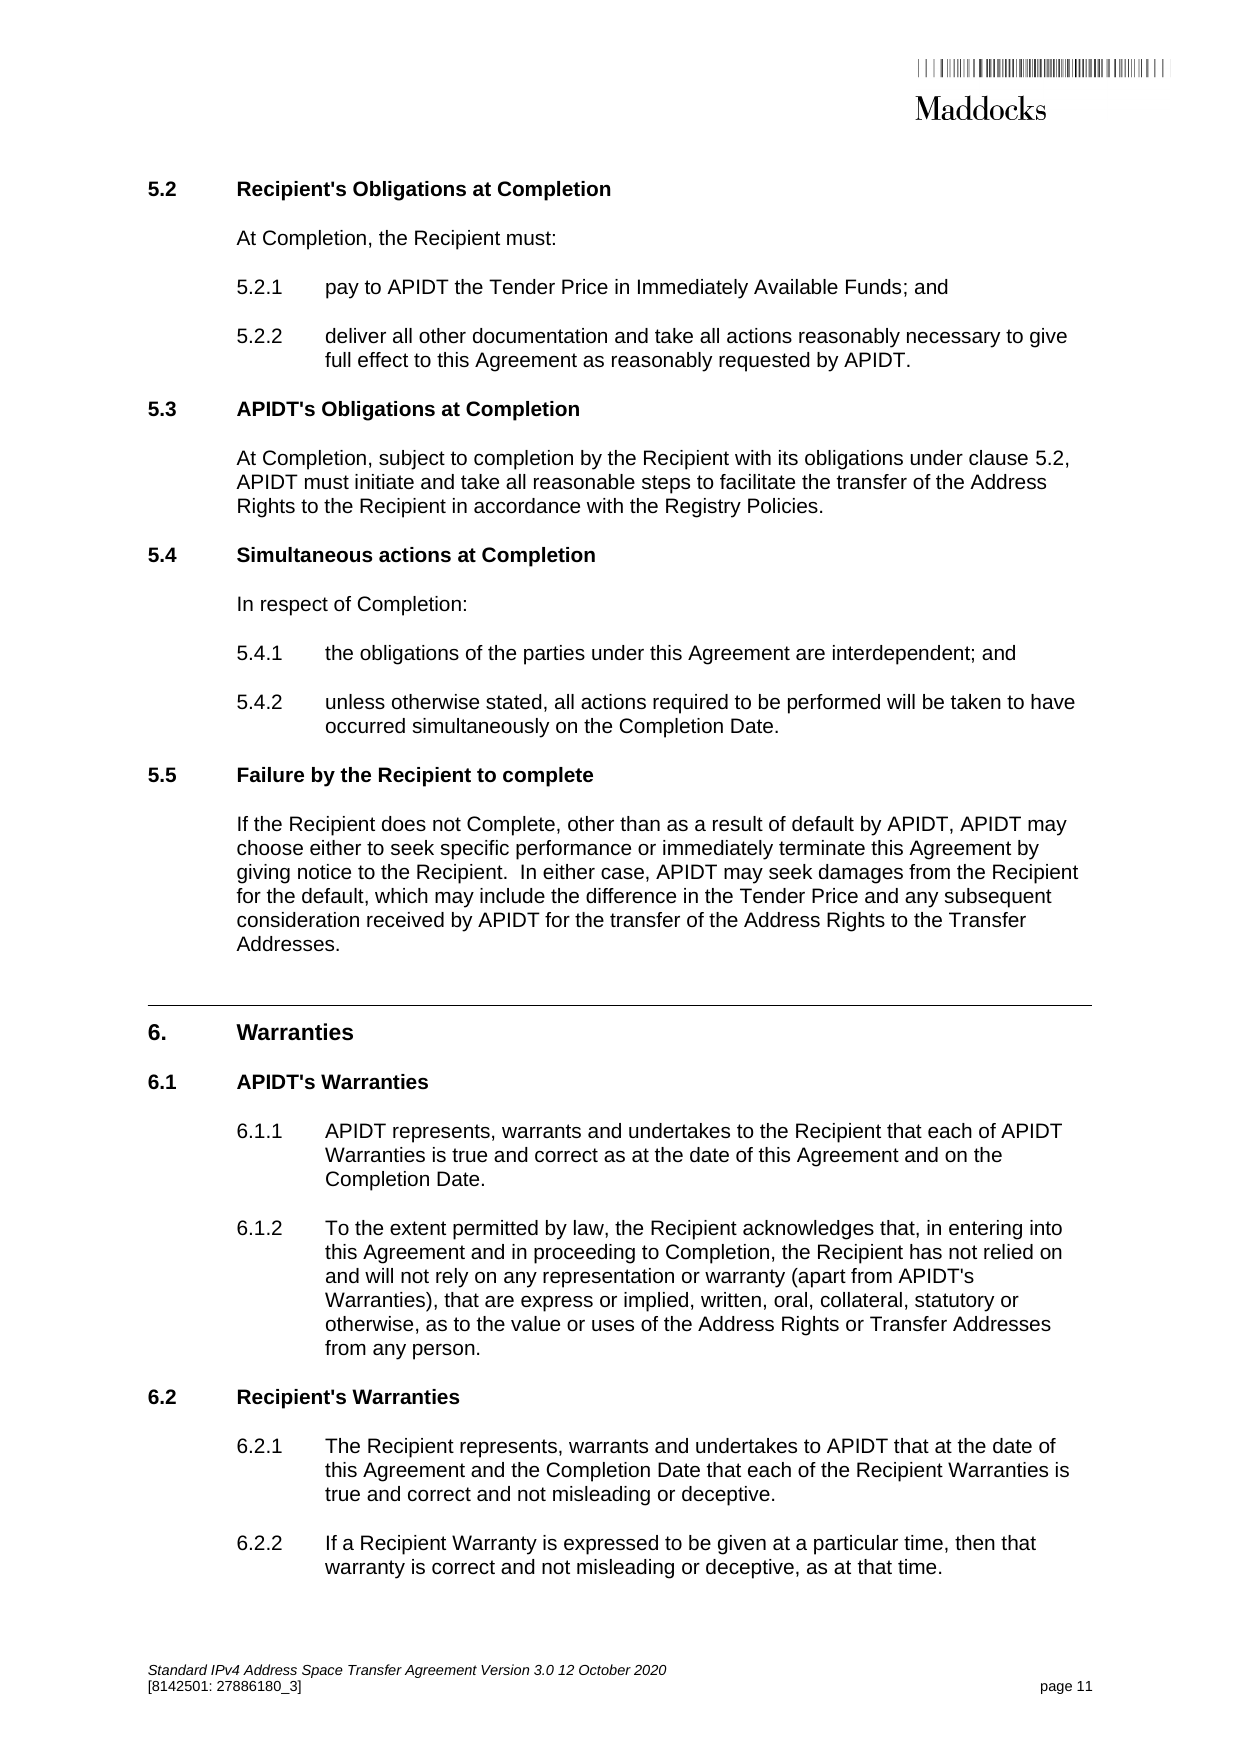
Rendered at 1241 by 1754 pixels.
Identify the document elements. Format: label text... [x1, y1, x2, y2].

subtitle pay to APIDT the Tender Price in Immediately Available Funds; and [236, 275, 1092, 299]
subtitle Recipient's Obligations at Completion [148, 177, 1092, 201]
subtitle Warranties [148, 1006, 1092, 1045]
subtitle To the extent permitted by law, the Recipient acknowledges that, in entering into this Agreement and in proceeding to Completion, the Recipient has not relied on and will not rely on any representation or warranty (apart from APIDT's Warranties), that are express or implied, written, oral, collateral, statutory or otherwise, as to the value or uses of the Address Rights or Transfer Addresses from any person. [236, 1216, 1092, 1360]
picture [915, 59, 1171, 120]
subtitle unless otherwise stated, all actions required to be performed will be taken to have occurred simultaneously on the Completion Date. [236, 690, 1092, 738]
subtitle Simultaneous actions at Completion [148, 543, 1092, 567]
subtitle The Recipient represents, warrants and undertakes to APIDT that at the date of this Agreement and the Completion Date that each of the Recipient Warranties is true and correct and not misleading or deceptive. [236, 1434, 1092, 1506]
subtitle APIDT represents, warrants and undertakes to the Recipient that each of APIDT Warranties is true and correct as at the date of this Agreement and on the Completion Date. [236, 1119, 1092, 1191]
text At Completion, the Recipient must: [236, 226, 1092, 250]
subtitle deliver all other documentation and take all actions reasonably necessary to give full effect to this Agreement as reasonably requested by APIDT. [236, 324, 1092, 372]
subtitle APIDT's Warranties [148, 1070, 1092, 1094]
text At Completion, subject to completion by the Recipient with its obligations under clause 5.2, APIDT must initiate and take all reasonable steps to facilitate the transfer of the Address Rights to the Recipient in accordance with the Registry Policies. [236, 446, 1092, 518]
subtitle Failure by the Recipient to complete [148, 763, 1092, 787]
subtitle If a Recipient Warranty is expressed to be given at a particular time, then that warranty is correct and not misleading or deceptive, as at that time. [236, 1531, 1092, 1578]
text In respect of Completion: [236, 592, 1092, 616]
subtitle APIDT's Obligations at Completion [148, 397, 1092, 421]
subtitle Recipient's Warranties [148, 1385, 1092, 1409]
text If the Recipient does not Complete, other than as a result of default by APIDT, APIDT may choose either to seek specific performance or immediately terminate this Agreement by giving notice to the Recipient. In either case, APIDT may seek damages from the Recipient for the default, which may include the difference in the Tender Price and any subsequent consideration received by APIDT for the transfer of the Address Rights to the Transfer Addresses. [236, 812, 1092, 955]
subtitle the obligations of the parties under this Agreement are interdependent; and [236, 641, 1092, 665]
